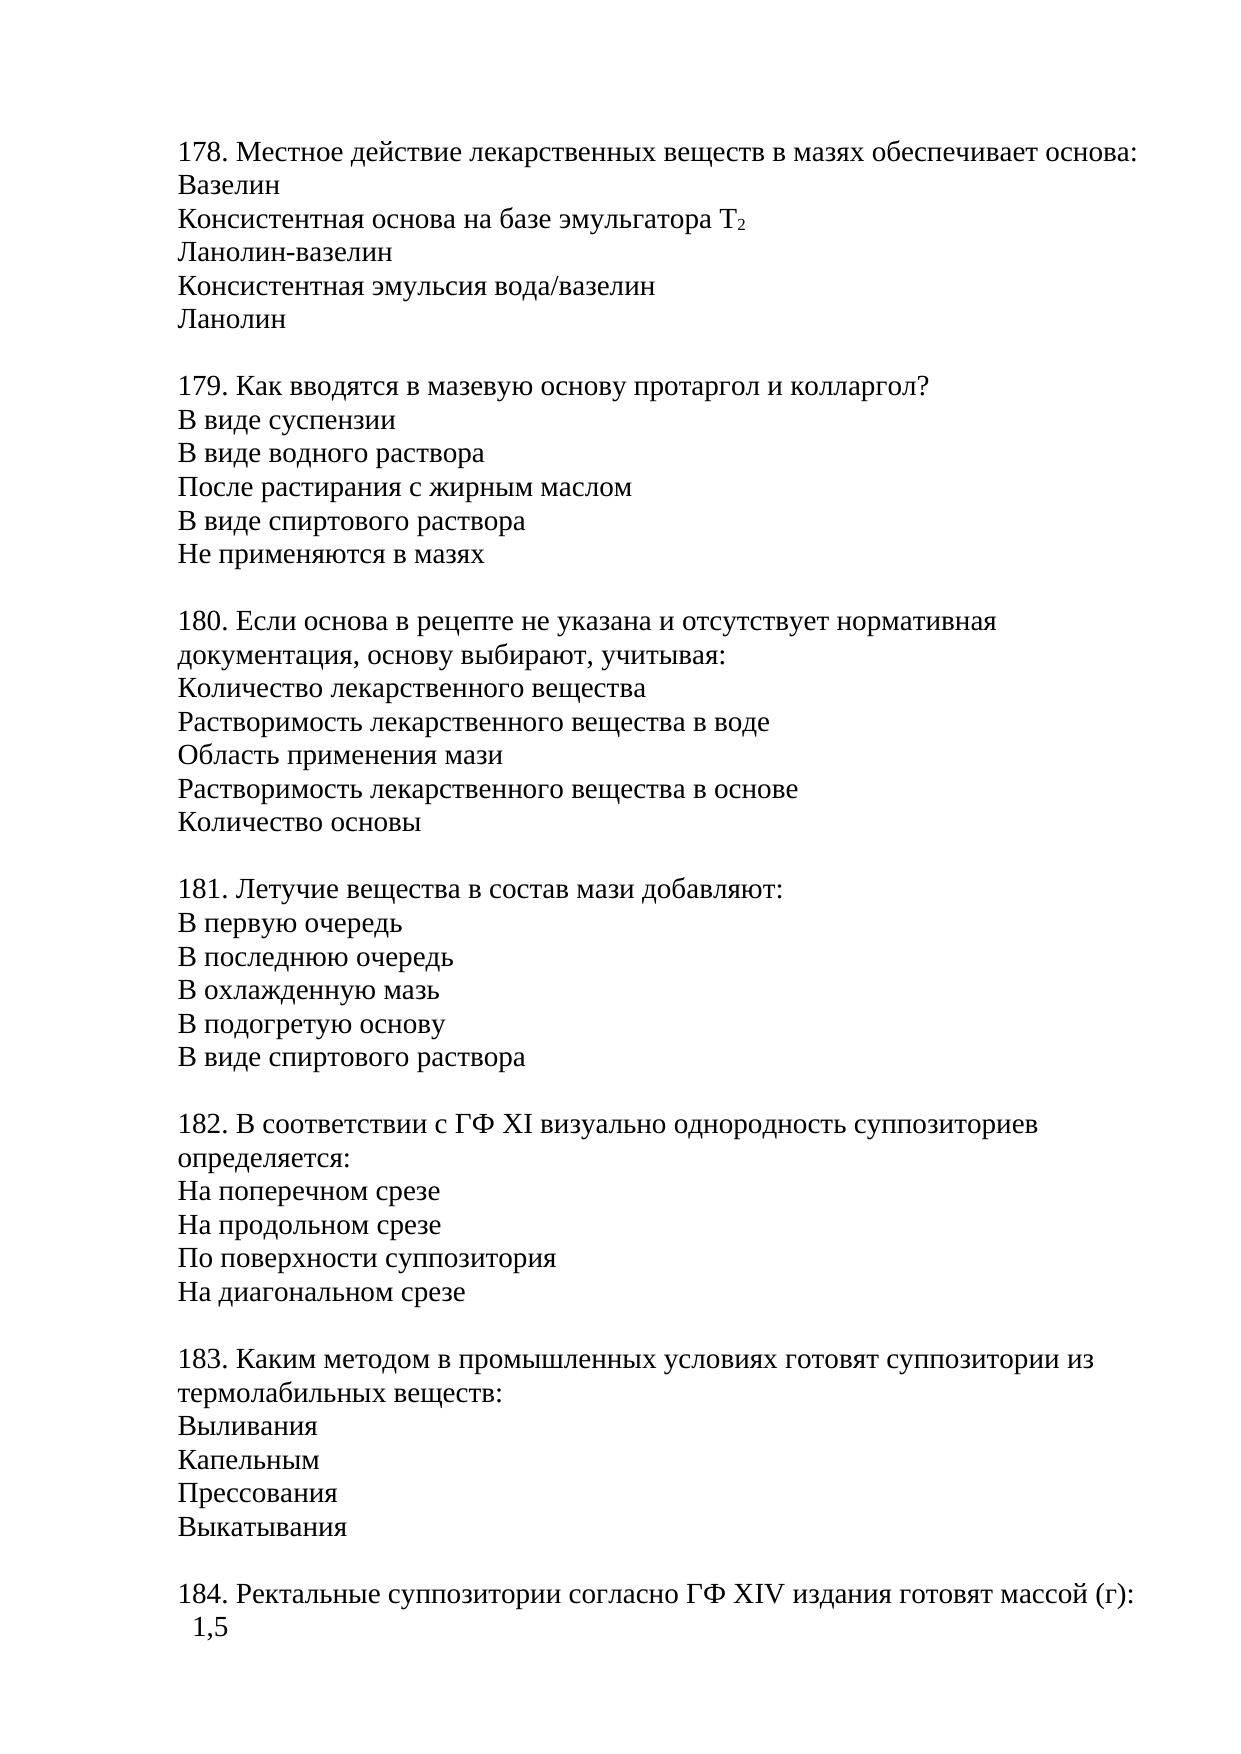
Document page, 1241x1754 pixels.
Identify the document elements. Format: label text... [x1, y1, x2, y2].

text 179. Как вводятся в мазевую основу протаргол и колларгол? [177, 368, 1152, 402]
text Растворимость лекарственного вещества в воде [177, 704, 1152, 737]
text В первую очередь [177, 905, 1152, 939]
text Количество лекарственного вещества [177, 670, 1152, 704]
text 182. В соответствии с ГФ XI визуально однородность суппозиториев определяется: [177, 1106, 1152, 1173]
text Количество основы [177, 804, 1152, 838]
text 183. Каким методом в промышленных условиях готовят суппозитории из термолабильных веществ: [177, 1341, 1152, 1408]
text 180. Если основа в рецепте не указана и отсутствует нормативная документация, основу выбирают, учитывая: [177, 603, 1152, 670]
text Ланолин-вазелин [177, 234, 1152, 268]
text Не применяются в мазях [177, 536, 1152, 570]
text 184. Ректальные суппозитории согласно ГФ ХIV издания готовят массой (г): [177, 1576, 1152, 1609]
text Капельным [177, 1442, 1152, 1475]
text На диагональном срезе [177, 1274, 1152, 1308]
text В виде водного раствора [177, 436, 1152, 469]
text Прессования [177, 1475, 1152, 1509]
text В виде суспензии [177, 402, 1152, 436]
text Область применения мази [177, 737, 1152, 771]
text Консистентная основа на базе эмульгатора Т2 [177, 201, 1152, 234]
text В виде спиртового раствора [177, 503, 1152, 536]
text После растирания с жирным маслом [177, 469, 1152, 503]
text 181. Летучие вещества в состав мази добавляют: [177, 872, 1152, 905]
text В виде спиртового раствора [177, 1039, 1152, 1073]
text Выливания [177, 1408, 1152, 1442]
text В охлажденную мазь [177, 972, 1152, 1006]
text Ланолин [177, 301, 1152, 335]
text Вазелин [177, 167, 1152, 201]
text На поперечном срезе [177, 1173, 1152, 1207]
text 178. Местное действие лекарственных веществ в мазях обеспечивает основа: [177, 134, 1152, 167]
text В подогретую основу [177, 1006, 1152, 1039]
text Растворимость лекарственного вещества в основе [177, 771, 1152, 804]
text На продольном срезе [177, 1207, 1152, 1241]
text 1,5 [177, 1609, 1152, 1643]
text По поверхности суппозитория [177, 1241, 1152, 1274]
text Выкатывания [177, 1509, 1152, 1542]
text В последнюю очередь [177, 939, 1152, 972]
text Консистентная эмульсия вода/вазелин [177, 268, 1152, 301]
